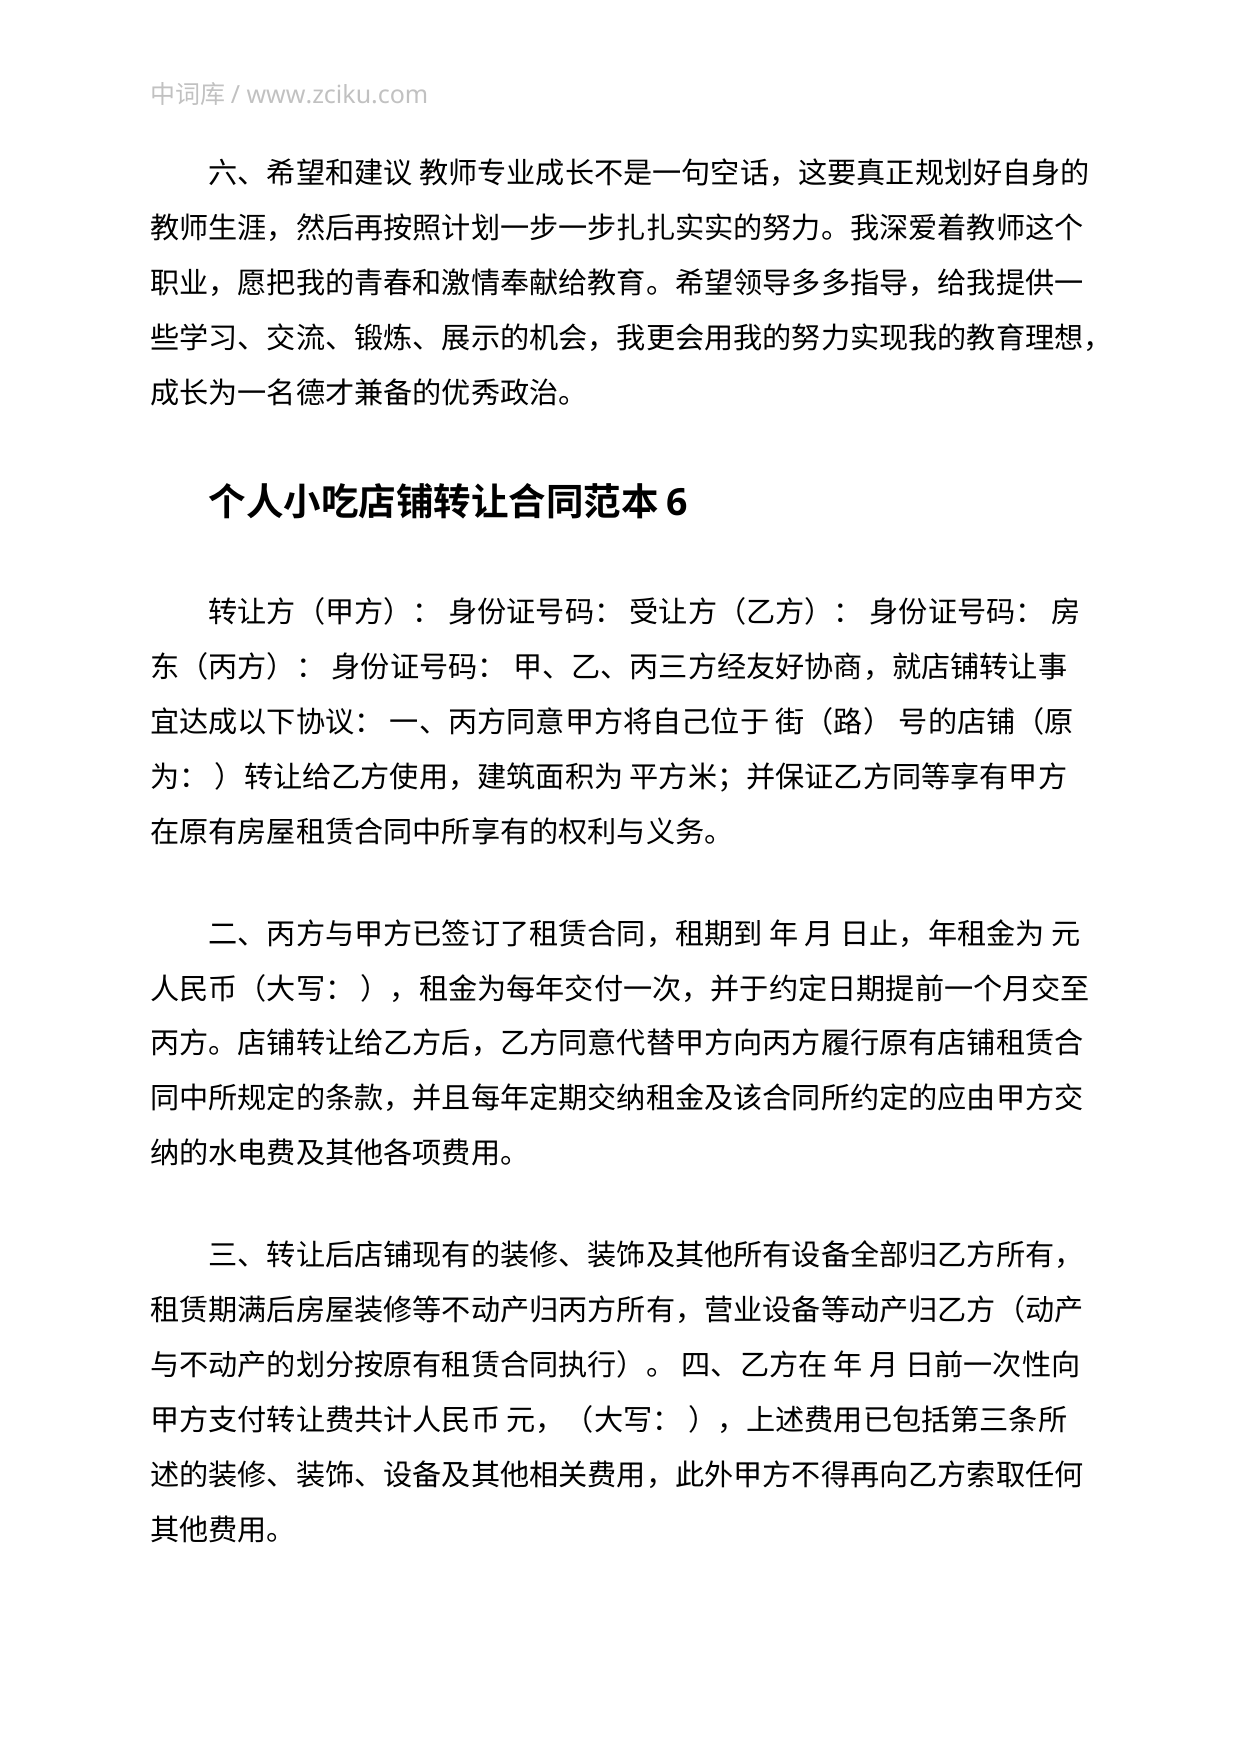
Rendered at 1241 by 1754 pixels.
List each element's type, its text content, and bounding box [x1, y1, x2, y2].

text 转让方（甲方）： 身份证号码： 受让方（乙方）： 身份证号码： 房东（丙方）： 身份证号码： 甲、乙、丙三方经友好协商，就店铺转让事宜达成以下协议： 一、丙方同意甲方将自己位于 街（路） 号的店铺（原为： ）转让给乙方使用，建筑面积为 平方米；并保证乙方同等享有甲方在原有房屋租赁合同中所享有的权利与义务。 [150, 589, 1090, 851]
text 二、丙方与甲方已签订了租赁合同，租期到 年 月 日止，年租金为 元人民币（大写： ），租金为每年交付一次，并于约定日期提前一个月交至丙方。店铺转让给乙方后，乙方同意代替甲方向丙方履行原有店铺租赁合同中所规定的条款，并且每年定期交纳租金及该合同所约定的应由甲方交纳的水电费及其他各项费用。 [150, 910, 1090, 1172]
text 个人小吃店铺转让合同范本6 [150, 471, 1090, 526]
text 六、希望和建议 教师专业成长不是一句空话，这要真正规划好自身的教师生涯，然后再按照计划一步一步扎扎实实的努力。我深爱着教师这个职业，愿把我的青春和激情奉献给教育。希望领导多多指导，给我提供一些学习、交流、锻炼、展示的机会，我更会用我的努力实现我的教育理想，成长为一名德才兼备的优秀政治。 [150, 150, 1090, 412]
text 三、转让后店铺现有的装修、装饰及其他所有设备全部归乙方所有，租赁期满后房屋装修等不动产归丙方所有，营业设备等动产归乙方（动产与不动产的划分按原有租赁合同执行）。 四、乙方在 年 月 日前一次性向甲方支付转让费共计人民币 元，（大写： ），上述费用已包括第三条所述的装修、装饰、设备及其他相关费用，此外甲方不得再向乙方索取任何其他费用。 [150, 1232, 1090, 1548]
